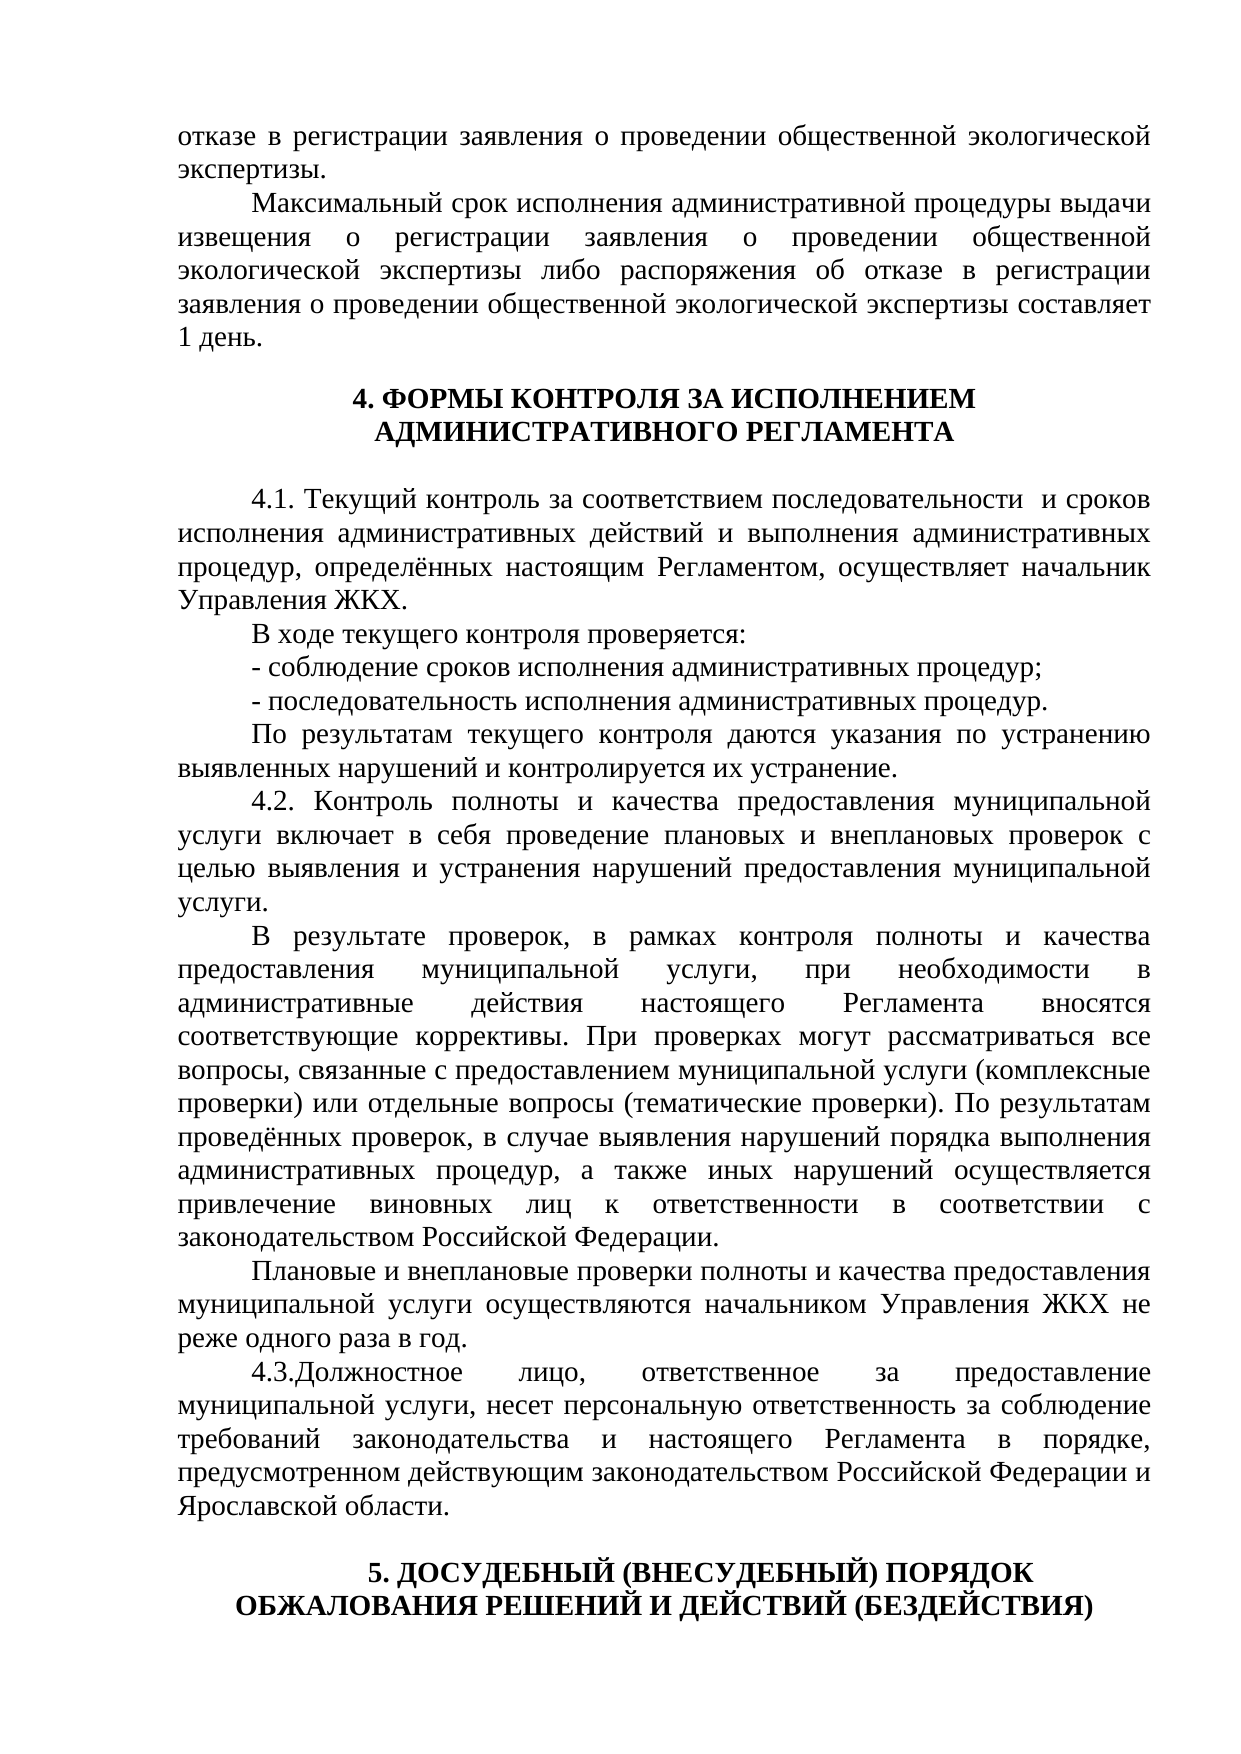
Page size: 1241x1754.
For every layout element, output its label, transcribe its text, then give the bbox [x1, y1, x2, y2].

text 4. ФОРМЫ КОНТРОЛЯ ЗА ИСПОЛНЕНИЕМ АДМИНИСТРАТИВНОГО РЕГЛАМЕНТА [177, 381, 1152, 448]
text 4.3.Должностное лицо, ответственное за предоставление муниципальной услуги, несет персональную ответственность за соблюдение требований законодательства и настоящего Регламента в порядке, предусмотренном действующим законодательством Российской Федерации и Ярославской области. [177, 1354, 1152, 1521]
text Плановые и внеплановые проверки полноты и качества предоставления муниципальной услуги осуществляются начальником Управления ЖКХ не реже одного раза в год. [177, 1253, 1152, 1354]
text Максимальный срок исполнения административной процедуры выдачи извещения о регистрации заявления о проведении общественной экологической экспертизы либо распоряжения об отказе в регистрации заявления о проведении общественной экологической экспертизы составляет 1 день. [177, 185, 1152, 353]
text 4.2. Контроль полноты и качества предоставления муниципальной услуги включает в себя проведение плановых и внеплановых проверок с целью выявления и устранения нарушений предоставления муниципальной услуги. [177, 783, 1152, 918]
text По результатам текущего контроля даются указания по устранению выявленных нарушений и контролируется их устранение. [177, 716, 1152, 783]
text 4.1. Текущий контроль за соответствием последовательности и сроков исполнения административных действий и выполнения административных процедур, определённых настоящим Регламентом, осуществляет начальник Управления ЖКХ. [177, 482, 1152, 616]
text - соблюдение сроков исполнения административных процедур; [177, 649, 1152, 683]
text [177, 1555, 1152, 1622]
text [177, 118, 1152, 185]
text - последовательность исполнения административных процедур. [177, 683, 1152, 716]
text В ходе текущего контроля проверяется: [177, 616, 1152, 649]
text В результате проверок, в рамках контроля полноты и качества предоставления муниципальной услуги, при необходимости в административные действия настоящего Регламента вносятся соответствующие коррективы. При проверках могут рассматриваться все вопросы, связанные с предоставлением муниципальной услуги (комплексные проверки) или отдельные вопросы (тематические проверки). По результатам проведённых проверок, в случае выявления нарушений порядка выполнения административных процедур, а также иных нарушений осуществляется привлечение виновных лиц к ответственности в соответствии с законодательством Российской Федерации. [177, 918, 1152, 1253]
